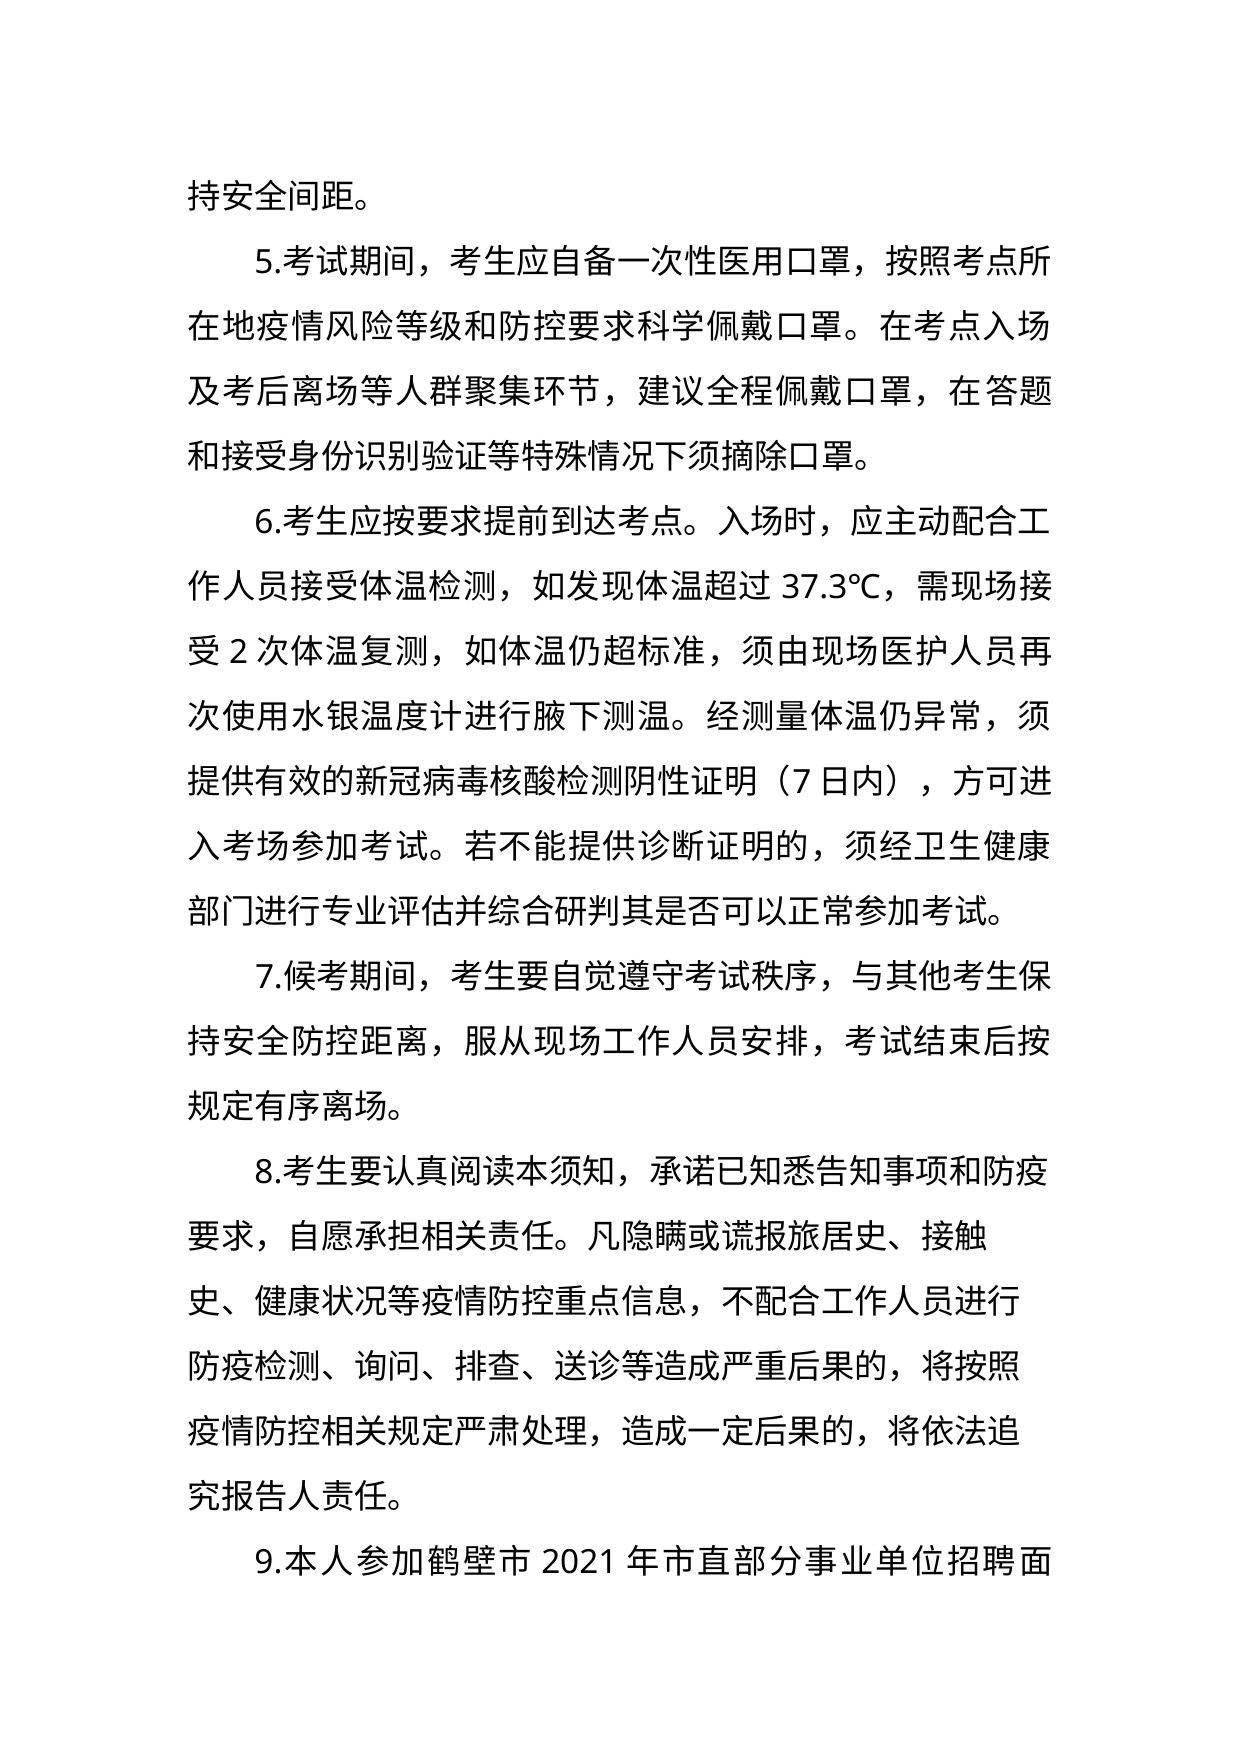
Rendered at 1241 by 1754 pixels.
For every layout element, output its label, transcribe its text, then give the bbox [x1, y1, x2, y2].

text 6.考生应按要求提前到达考点。入场时，应主动配合工作人员接受体温检测，如发现体温超过37.3℃，需现场接受2次体温复测，如体温仍超标准，须由现场医护人员再次使用水银温度计进行腋下测温。经测量体温仍异常，须提供有效的新冠病毒核酸检测阴性证明（7日内），方可进入考场参加考试。若不能提供诊断证明的，须经卫生健康部门进行专业评估并综合研判其是否可以正常参加考试。 [187, 487, 1053, 942]
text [187, 162, 1053, 227]
text 7.候考期间，考生要自觉遵守考试秩序，与其他考生保持安全防控距离，服从现场工作人员安排，考试结束后按规定有序离场。 [187, 942, 1053, 1137]
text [187, 1527, 1053, 1592]
text 5.考试期间，考生应自备一次性医用口罩，按照考点所在地疫情风险等级和防控要求科学佩戴口罩。在考点入场及考后离场等人群聚集环节，建议全程佩戴口罩，在答题和接受身份识别验证等特殊情况下须摘除口罩。 [187, 227, 1053, 487]
text 8.考生要认真阅读本须知，承诺已知悉告知事项和防疫要求，自愿承担相关责任。凡隐瞒或谎报旅居史、接触史、健康状况等疫情防控重点信息，不配合工作人员进行防疫检测、询问、排查、送诊等造成严重后果的，将按照疫情防控相关规定严肃处理，造成一定后果的，将依法追究报告人责任。 [187, 1137, 1053, 1527]
